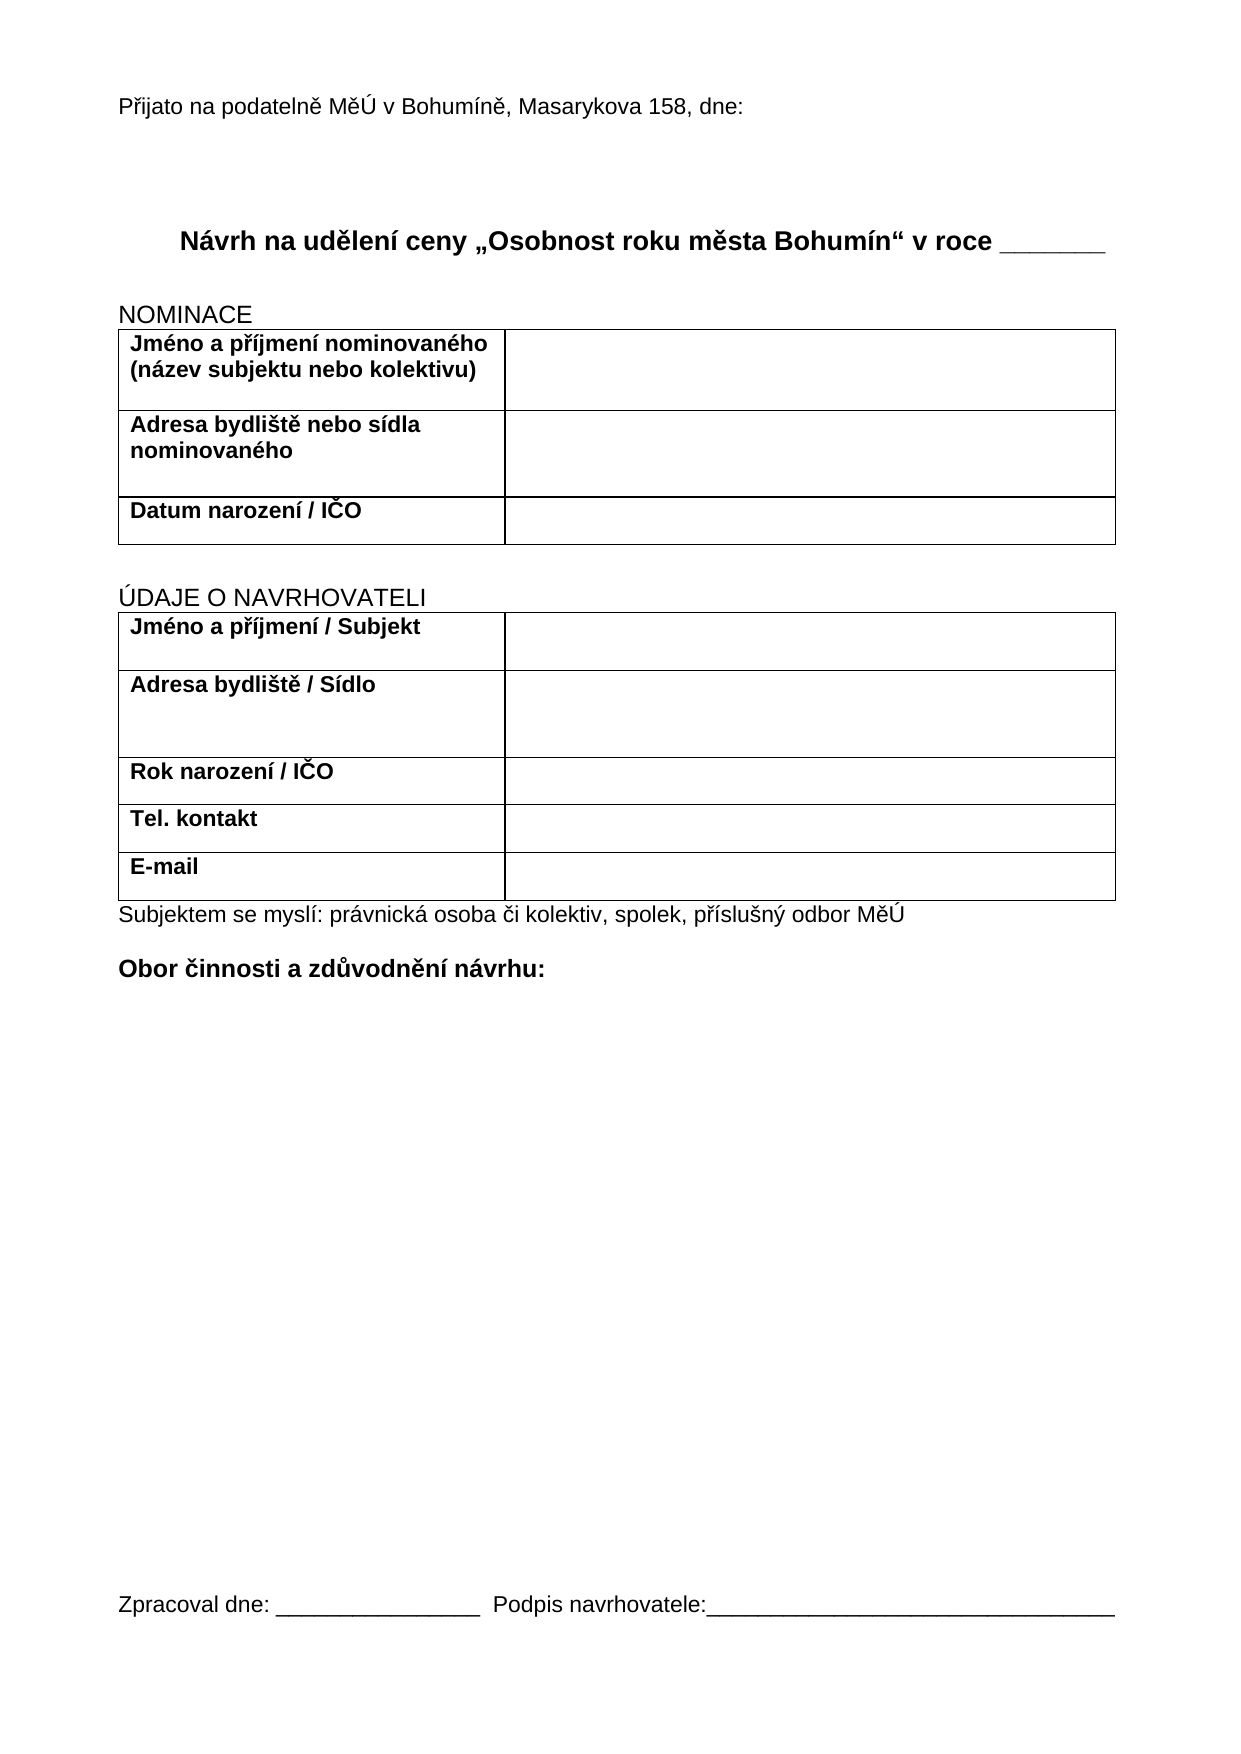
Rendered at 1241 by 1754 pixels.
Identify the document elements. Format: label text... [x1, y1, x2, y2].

text Obor činnosti a zdůvodnění návrhu: [118, 954, 1152, 982]
text Zpracoval dne: ________________ Podpis navrhovatele:________________________________ [118, 1591, 1152, 1617]
table_cell [506, 758, 1115, 804]
table_cell [506, 671, 1115, 757]
table_cell [506, 498, 1115, 544]
table_cell Datum narození / IČO [119, 498, 504, 544]
text Subjektem se myslí: právnická osoba či kolektiv, spolek, příslušný odbor MěÚ [118, 901, 1152, 927]
table_header Jméno a příjmení / Subjekt [119, 613, 504, 670]
table_cell Adresa bydliště nebo sídla nominovaného [119, 411, 504, 496]
table_cell [506, 853, 1115, 900]
table_cell [506, 411, 1115, 496]
table_cell [506, 805, 1115, 852]
table_header [506, 613, 1115, 670]
text ÚDAJE O NAVRHOVATELI [118, 583, 1152, 612]
table_cell E-mail [119, 853, 504, 900]
table_header Jméno a příjmení nominovaného (název subjektu nebo kolektivu) [119, 330, 504, 410]
table_header [506, 330, 1115, 410]
text NOMINACE [118, 300, 1152, 328]
text Návrh na udělení ceny „Osobnost roku města Bohumín“ v roce _______ [118, 225, 1152, 256]
table_cell Tel. kontakt [119, 805, 504, 852]
table_cell Adresa bydliště / Sídlo [119, 671, 504, 757]
table_cell Rok narození / IČO [119, 758, 504, 804]
text Přijato na podatelně MěÚ v Bohumíně, Masarykova 158, dne: [118, 93, 1152, 119]
